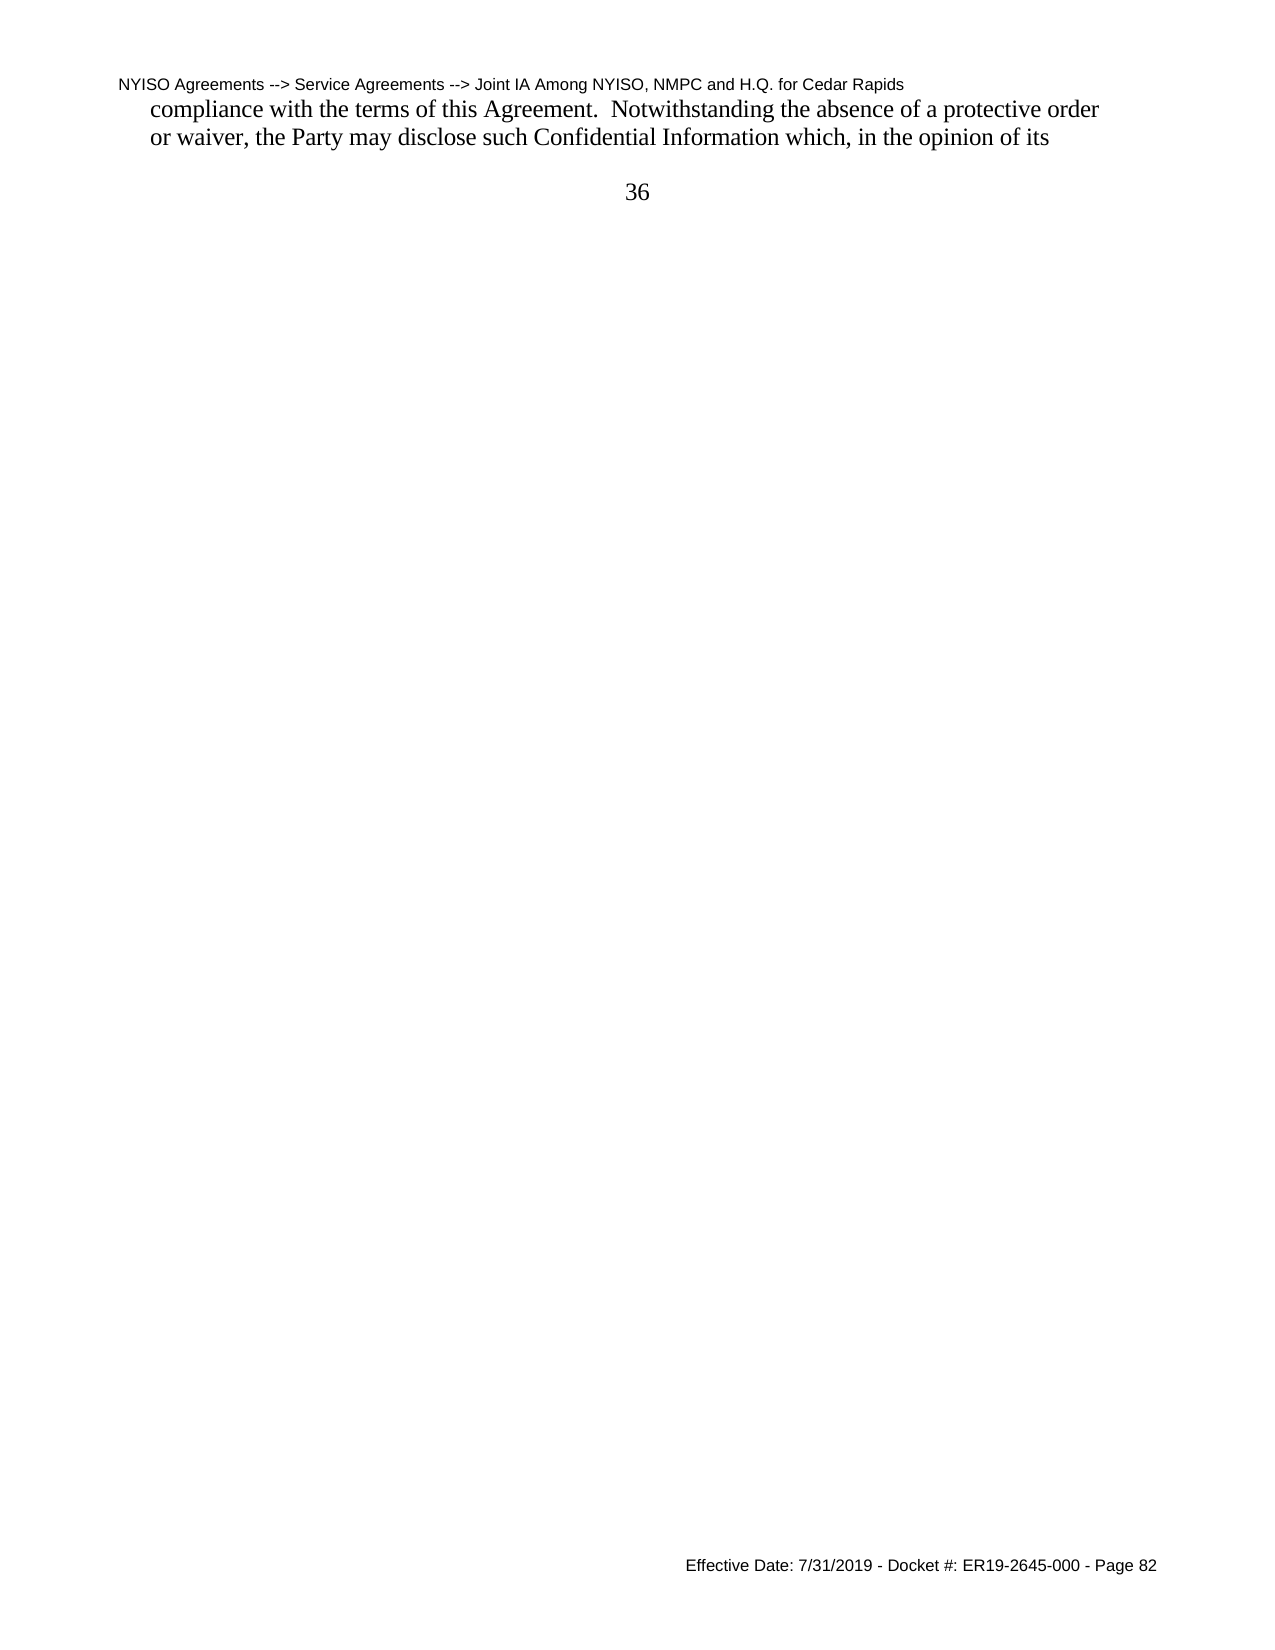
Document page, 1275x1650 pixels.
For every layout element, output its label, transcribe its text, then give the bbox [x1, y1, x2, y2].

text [150, 94, 1145, 151]
text 36 [625, 177, 1275, 206]
